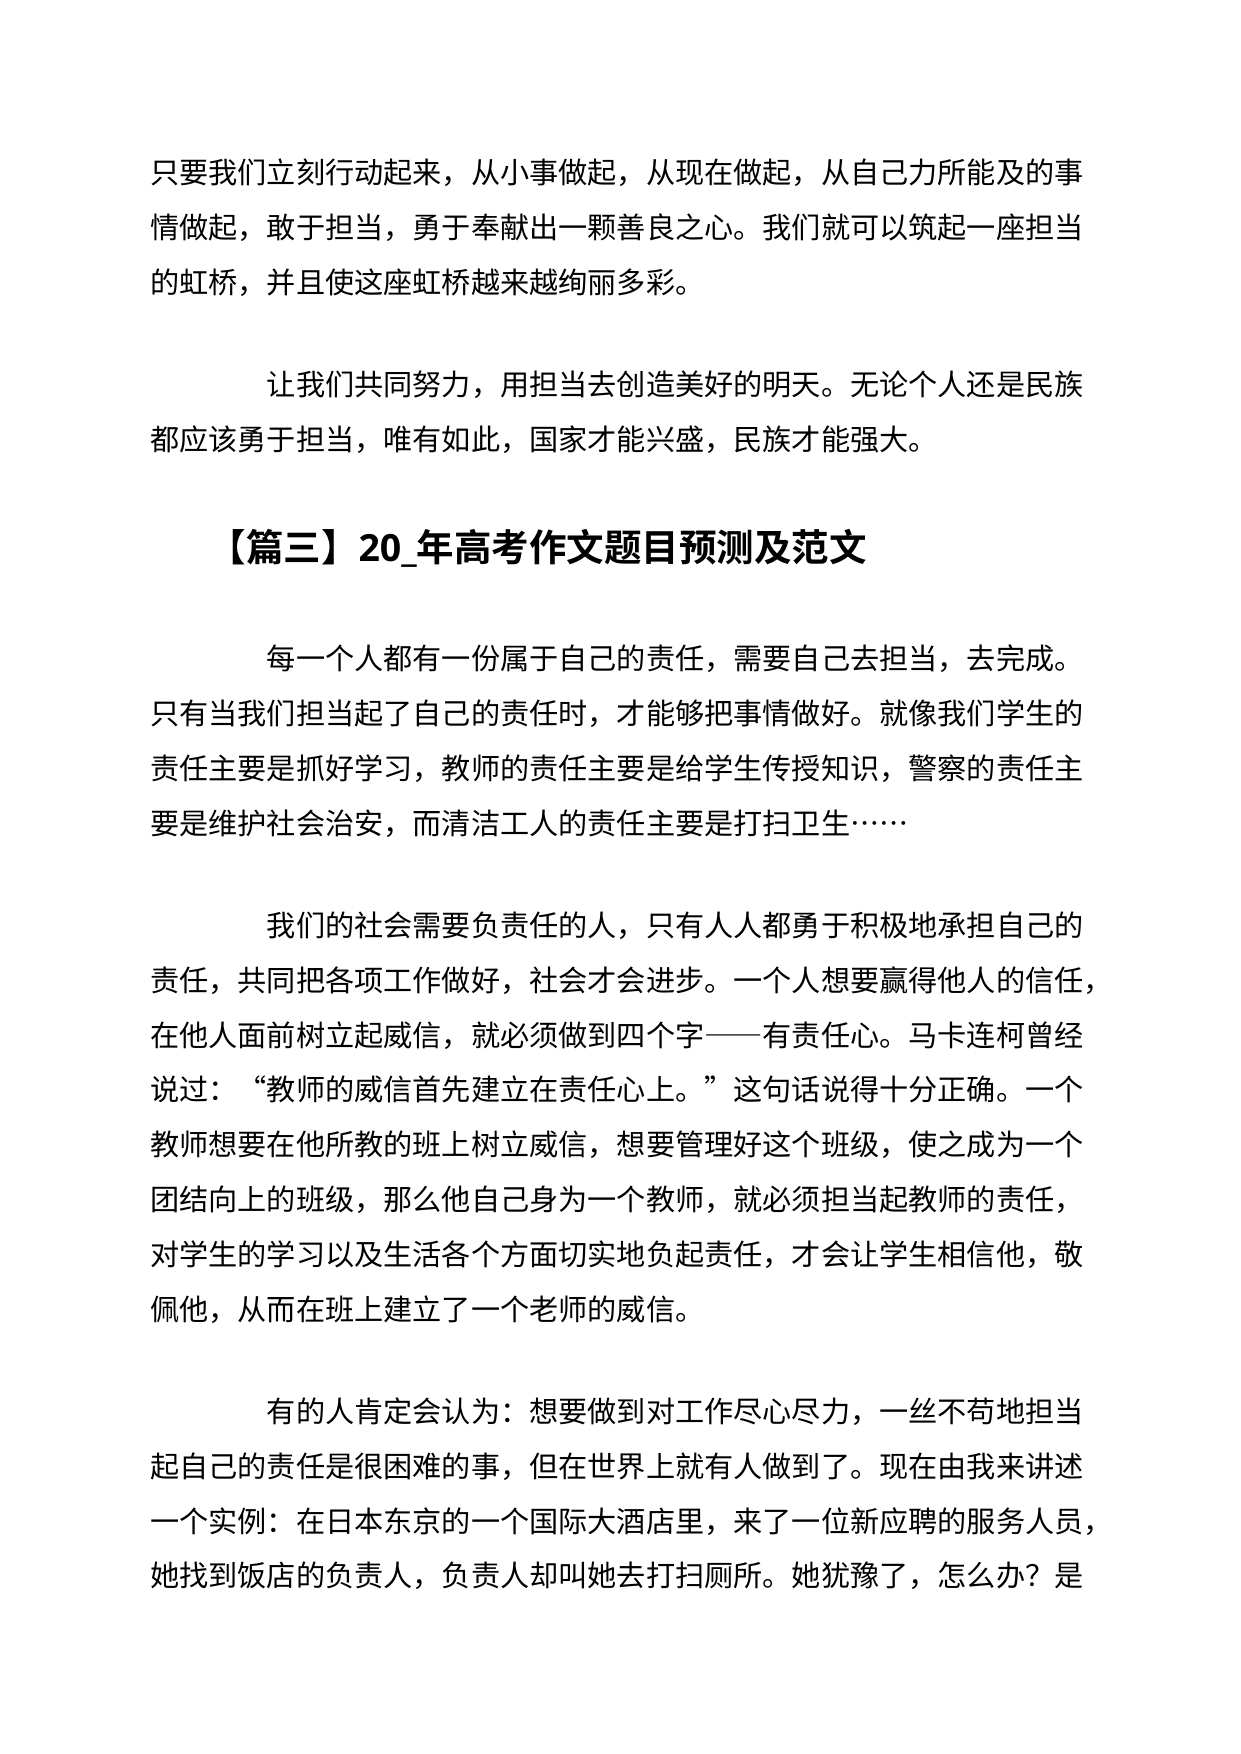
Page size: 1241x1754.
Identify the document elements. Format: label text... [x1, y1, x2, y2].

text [150, 1388, 1090, 1595]
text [150, 150, 1090, 302]
text 让我们共同努力，用担当去创造美好的明天。无论个人还是民族都应该勇于担当，唯有如此，国家才能兴盛，民族才能强大。 [150, 362, 1090, 459]
text 每一个人都有一份属于自己的责任，需要自己去担当，去完成。只有当我们担当起了自己的责任时，才能够把事情做好。就像我们学生的责任主要是抓好学习，教师的责任主要是给学生传授知识，警察的责任主要是维护社会治安，而清洁工人的责任主要是打扫卫生…… [150, 636, 1090, 843]
text 【篇三】20_年高考作文题目预测及范文 [150, 518, 1090, 573]
text 我们的社会需要负责任的人，只有人人都勇于积极地承担自己的责任，共同把各项工作做好，社会才会进步。一个人想要赢得他人的信任，在他人面前树立起威信，就必须做到四个字——有责任心。马卡连柯曾经说过：“教师的威信首先建立在责任心上。”这句话说得十分正确。一个教师想要在他所教的班上树立威信，想要管理好这个班级，使之成为一个团结向上的班级，那么他自己身为一个教师，就必须担当起教师的责任，对学生的学习以及生活各个方面切实地负起责任，才会让学生相信他，敬佩他，从而在班上建立了一个老师的威信。 [150, 902, 1090, 1329]
